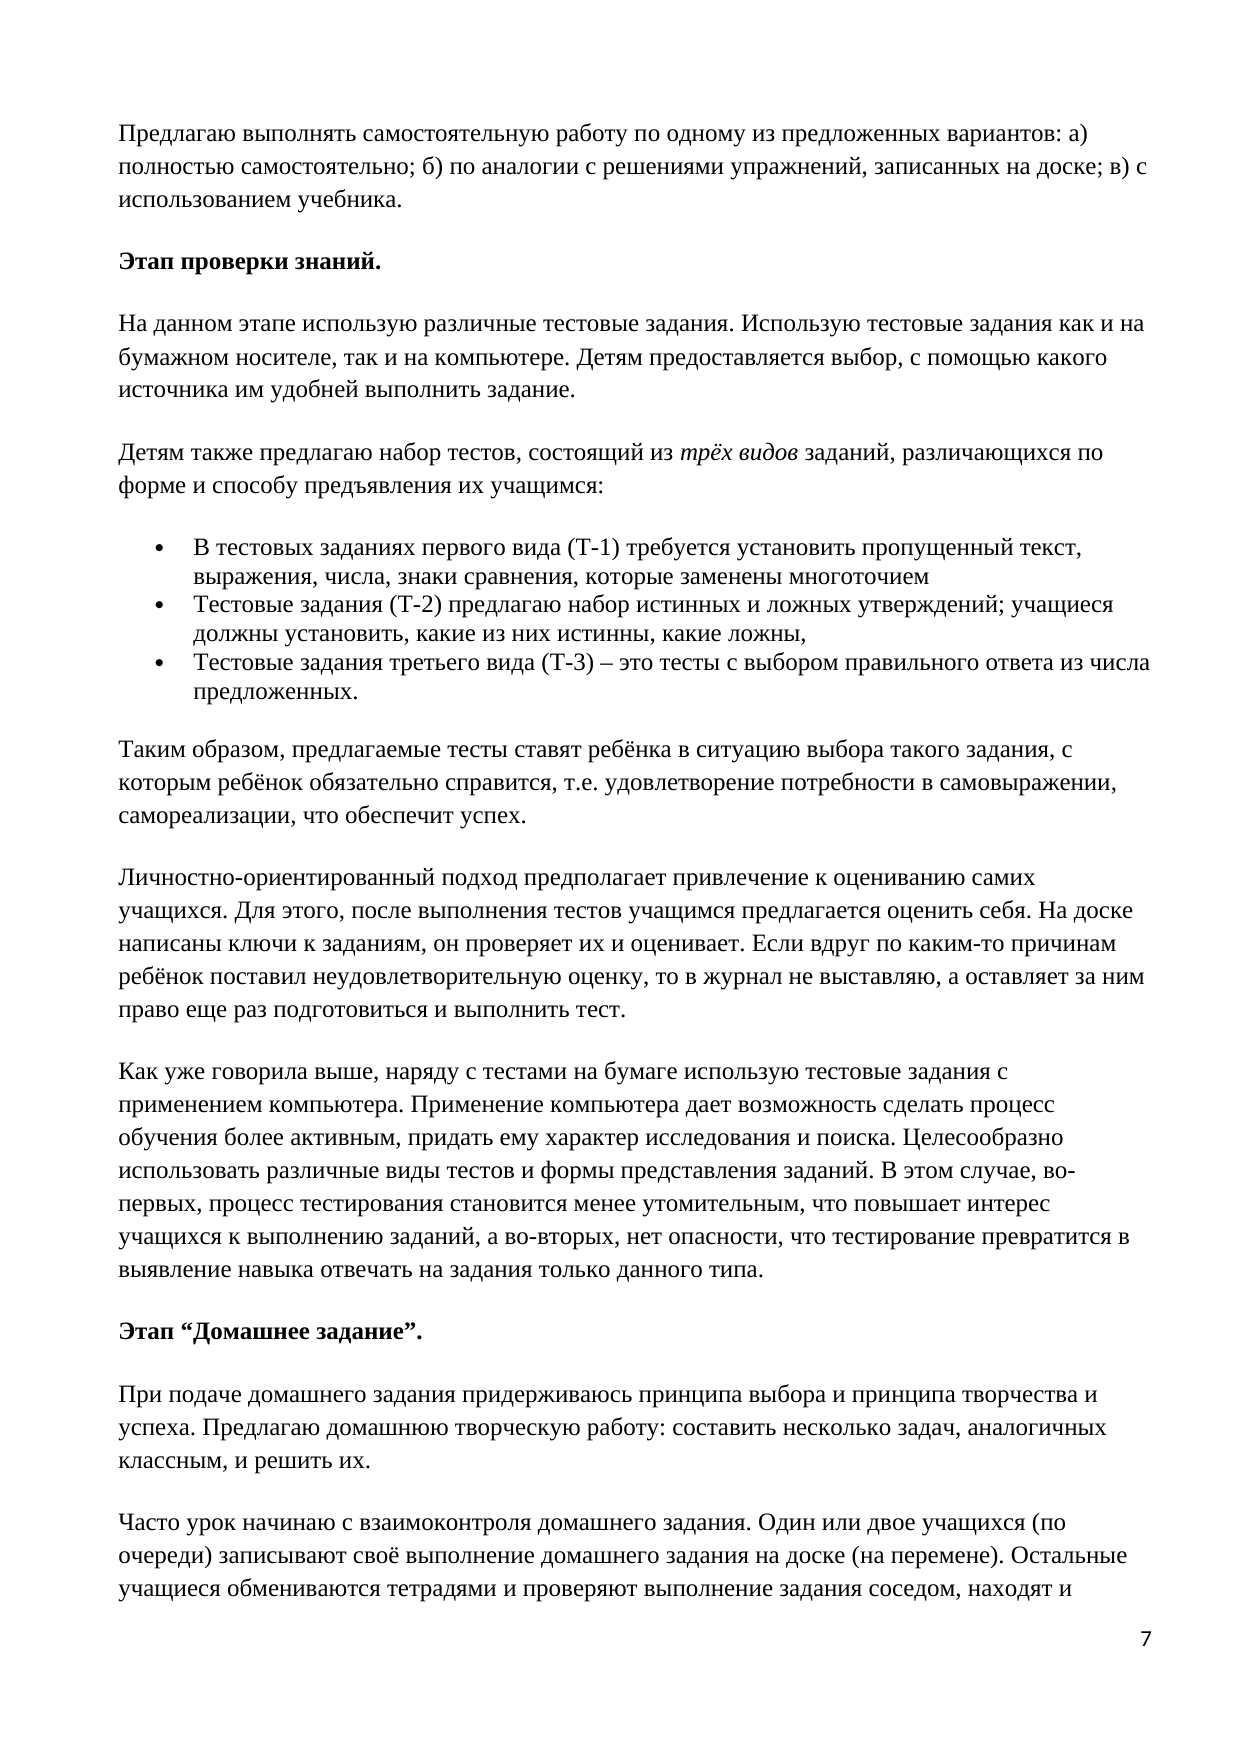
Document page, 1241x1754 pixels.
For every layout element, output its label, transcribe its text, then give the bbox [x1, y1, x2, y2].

text Таким образом, предлагаемые тесты ставят ребёнка в ситуацию выбора такого задания, с которым ребёнок обязательно справится, т.е. удовлетворение потребности в самовыражении, самореализации, что обеспечит успех. [118, 734, 1152, 828]
text На данном этапе использую различные тестовые задания. Использую тестовые задания как и на бумажном носителе, так и на компьютере. Детям предоставляется выбор, с помощью какого источника им удобней выполнить задание. [118, 308, 1152, 403]
list Тестовые задания третьего вида (Т-3) – это тесты с выбором правильного ответа из числа предложенных. [156, 647, 1152, 704]
text Как уже говорила выше, наряду с тестами на бумаге использую тестовые задания с применением компьютера. Применение компьютера дает возможность сделать процесс обучения более активным, придать ему характер исследования и поиска. Целесообразно использовать различные виды тестов и формы представления заданий. В этом случае, во-первых, процесс тестирования становится менее утомительным, что повышает интерес учащихся к выполнению заданий, а во-вторых, нет опасности, что тестирование превратится в выявление навыка отвечать на задания только данного типа. [118, 1056, 1152, 1283]
text Этап проверки знаний. [118, 246, 1152, 275]
text При подаче домашнего задания придерживаюсь принципа выбора и принципа творчества и успеха. Предлагаю домашнюю творческую работу: составить несколько задач, аналогичных классным, и решить их. [118, 1379, 1152, 1473]
text Этап “Домашнее задание”. [118, 1316, 1152, 1345]
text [118, 1507, 1152, 1602]
list В тестовых заданиях первого вида (Т-1) требуется установить пропущенный текст, выражения, числа, знаки сравнения, которые заменены многоточием [156, 532, 1152, 589]
text Детям также предлагаю набор тестов, состоящий из трёх видов заданий, различающихся по форме и способу предъявления их учащимся: [118, 437, 1152, 498]
text Предлагаю выполнять самостоятельную работу по одному из предложенных вариантов: а) полностью самостоятельно; б) по аналогии с решениями упражнений, записанных на доске; в) с использованием учебника. [118, 118, 1152, 213]
text Личностно-ориентированный подход предполагает привлечение к оцениванию самих учащихся. Для этого, после выполнения тестов учащимся предлагается оценить себя. На доске написаны ключи к заданиям, он проверяет их и оценивает. Если вдруг по каким-то причинам ребёнок поставил неудовлетворительную оценку, то в журнал не выставляю, а оставляет за ним право еще раз подготовиться и выполнить тест. [118, 862, 1152, 1023]
list Тестовые задания (Т-2) предлагаю набор истинных и ложных утверждений; учащиеся должны установить, какие из них истинны, какие ложны, [156, 589, 1152, 647]
